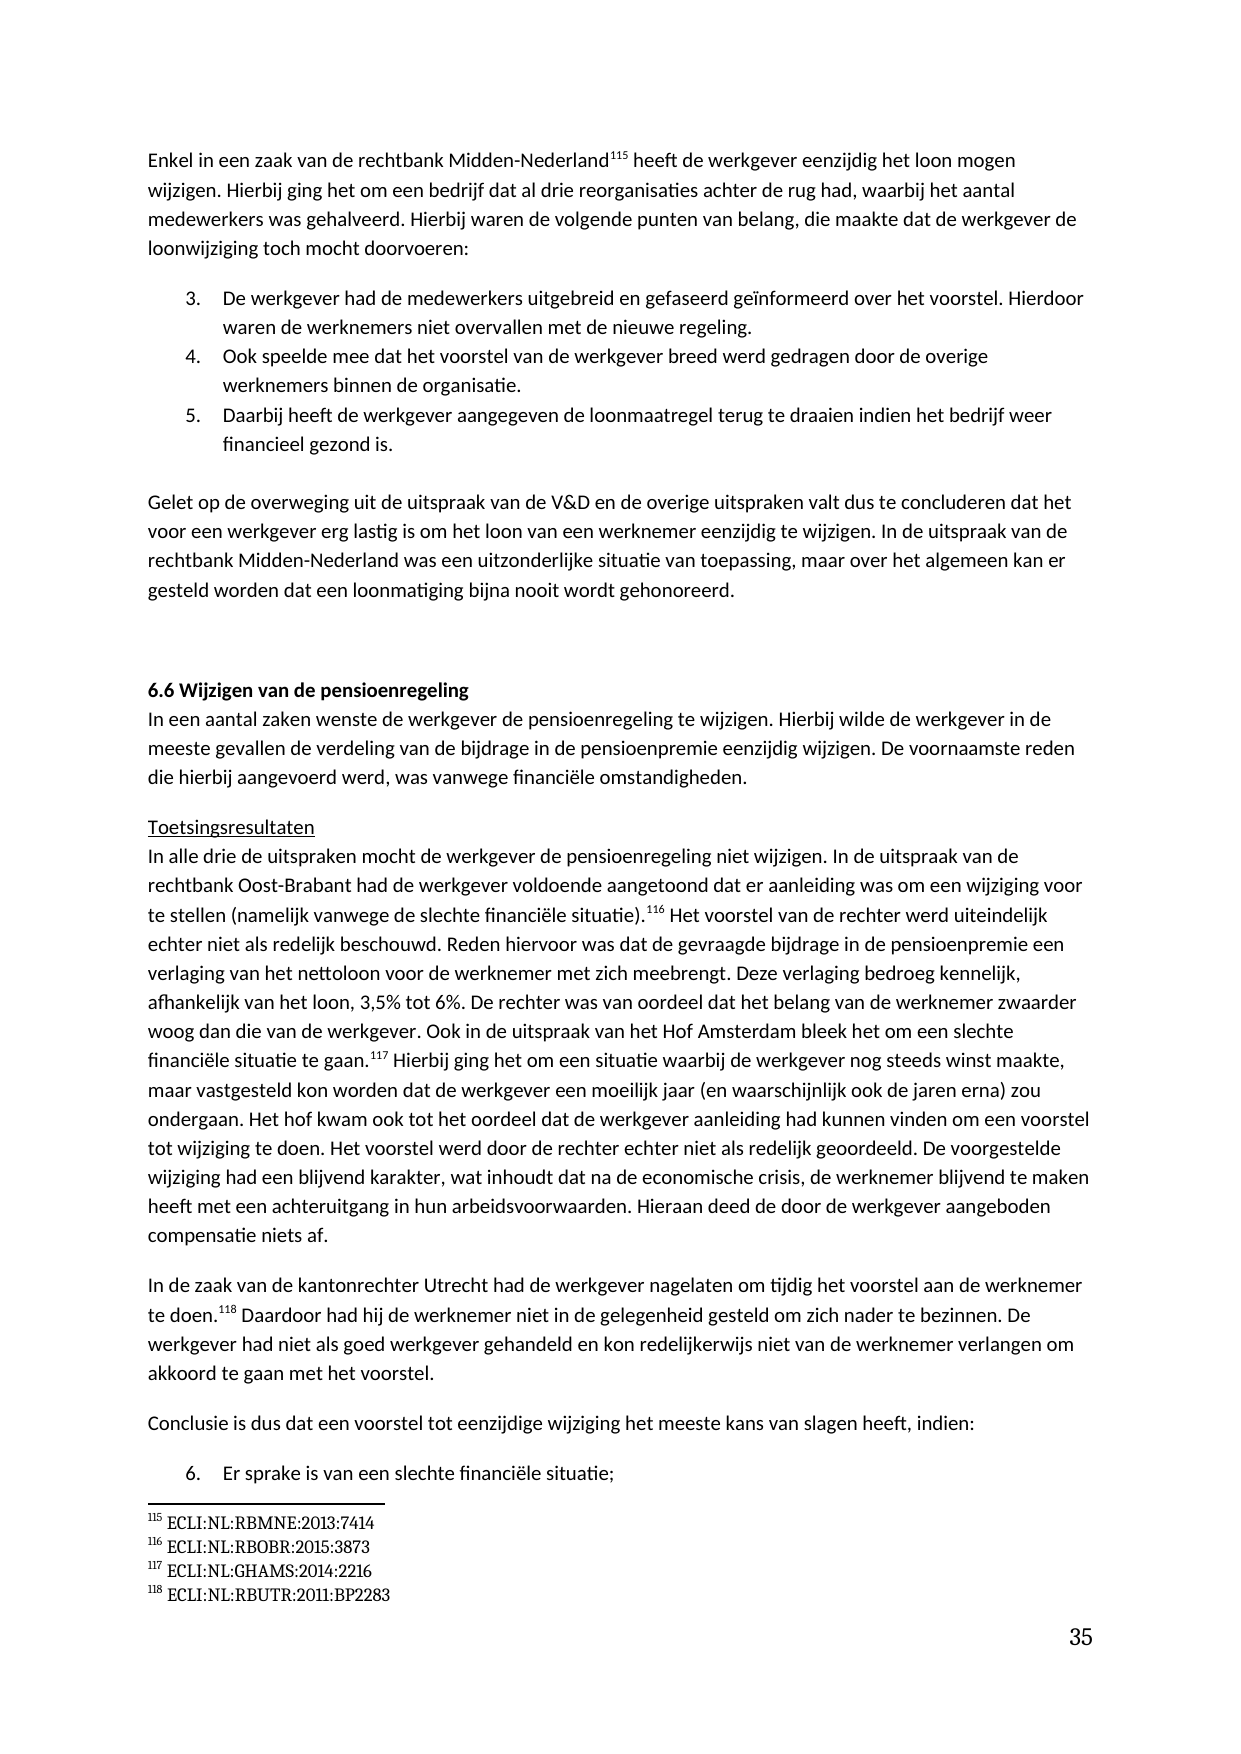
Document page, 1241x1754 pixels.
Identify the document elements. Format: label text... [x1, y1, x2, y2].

text Enkel in een zaak van de rechtbank Midden-Nederland heeft de werkgever eenzijdig het loon mogen wijzigen. Hierbij ging het om een bedrijf dat al drie reorganisaties achter de rug had, waarbij het aantal medewerkers was gehalveerd. Hierbij waren de volgende punten van belang, die maakte dat de werkgever de loonwijziging toch mocht doorvoeren: [148, 148, 1093, 261]
list Er sprake is van een slechte financiële situatie; [185, 1460, 1093, 1486]
text Conclusie is dus dat een voorstel tot eenzijdige wijziging het meeste kans van slagen heeft, indien: [148, 1410, 1093, 1436]
text Gelet op de overweging uit de uitspraak van de V&D en de overige uitspraken valt dus te concluderen dat het voor een werkgever erg lastig is om het loon van een werknemer eenzijdig te wijzigen. In de uitspraak van de rechtbank Midden-Nederland was een uitzonderlijke situatie van toepassing, maar over het algemeen kan er gesteld worden dat een loonmatiging bijna nooit wordt gehonoreerd. [148, 489, 1093, 602]
text 6.6 Wijzigen van de pensioenregeling In een aantal zaken wenste de werkgever de pensioenregeling te wijzigen. Hierbij wilde de werkgever in de meeste gevallen de verdeling van de bijdrage in de pensioenpremie eenzijdig wijzigen. De voornaamste reden die hierbij aangevoerd werd, was vanwege financiële omstandigheden. [148, 677, 1093, 790]
list Daarbij heeft de werkgever aangegeven de loonmaatregel terug te draaien indien het bedrijf weer financieel gezond is. [185, 402, 1093, 456]
text In de zaak van de kantonrechter Utrecht had de werkgever nagelaten om tijdig het voorstel aan de werknemer te doen. Daardoor had hij de werknemer niet in de gelegenheid gesteld om zich nader te bezinnen. De werkgever had niet als goed werkgever gehandeld en kon redelijkerwijs niet van de werknemer verlangen om akkoord te gaan met het voorstel. [148, 1273, 1093, 1386]
list De werkgever had de medewerkers uitgebreid en gefaseerd geïnformeerd over het voorstel. Hierdoor waren de werknemers niet overvallen met de nieuwe regeling. [185, 285, 1093, 340]
text Toetsingsresultaten In alle drie de uitspraken mocht de werkgever de pensioenregeling niet wijzigen. In de uitspraak van de rechtbank Oost-Brabant had de werkgever voldoende aangetoond dat er aanleiding was om een wijziging voor te stellen (namelijk vanwege de slechte financiële situatie). Het voorstel van de rechter werd uiteindelijk echter niet als redelijk beschouwd. Reden hiervoor was dat de gevraagde bijdrage in de pensioenpremie een verlaging van het nettoloon voor de werknemer met zich meebrengt. Deze verlaging bedroeg kennelijk, afhankelijk van het loon, 3,5% tot 6%. De rechter was van oordeel dat het belang van de werknemer zwaarder woog dan die van de werkgever. Ook in de uitspraak van het Hof Amsterdam bleek het om een slechte financiële situatie te gaan. Hierbij ging het om een situatie waarbij de werkgever nog steeds winst maakte, maar vastgesteld kon worden dat de werkgever een moeilijk jaar (en waarschijnlijk ook de jaren erna) zou ondergaan. Het hof kwam ook tot het oordeel dat de werkgever aanleiding had kunnen vinden om een voorstel tot wijziging te doen. Het voorstel werd door de rechter echter niet als redelijk geoordeeld. De voorgestelde wijziging had een blijvend karakter, wat inhoudt dat na de economische crisis, de werknemer blijvend te maken heeft met een achteruitgang in hun arbeidsvoorwaarden. Hieraan deed de door de werkgever aangeboden compensatie niets af. [148, 814, 1093, 1248]
list Ook speelde mee dat het voorstel van de werkgever breed werd gedragen door de overige werknemers binnen de organisatie. [185, 343, 1093, 398]
